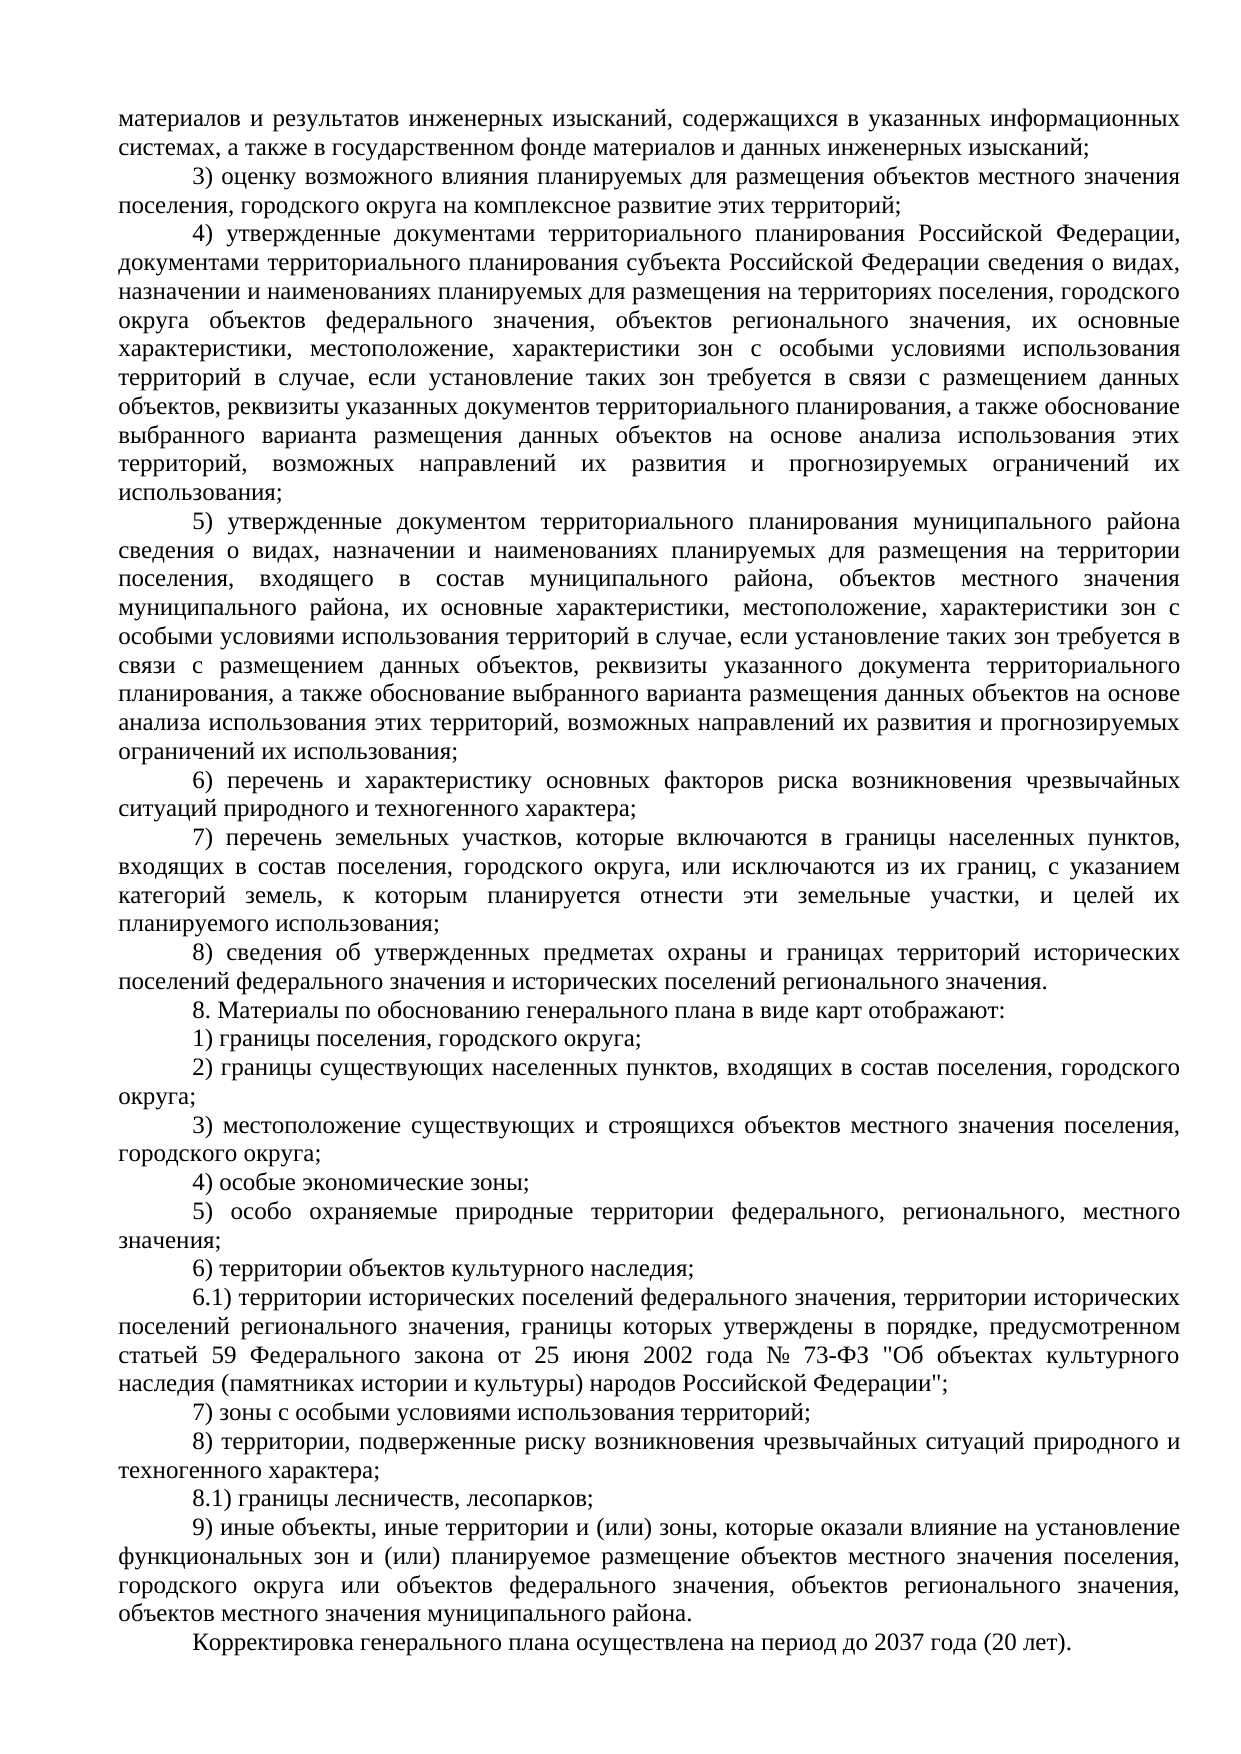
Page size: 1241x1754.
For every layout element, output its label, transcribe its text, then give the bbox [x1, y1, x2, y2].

text 7) перечень земельных участков, которые включаются в границы населенных пунктов, входящих в состав поселения, городского округа, или исключаются из их границ, с указанием категорий земель, к которым планируется отнести эти земельные участки, и целей их планируемого использования; [118, 822, 1181, 937]
text 3) местоположение существующих и строящихся объектов местного значения поселения, городского округа; [118, 1110, 1181, 1167]
text 5) утвержденные документом территориального планирования муниципального района сведения о видах, назначении и наименованиях планируемых для размещения на территории поселения, входящего в состав муниципального района, объектов местного значения муниципального района, их основные характеристики, местоположение, характеристики зон с особыми условиями использования территорий в случае, если установление таких зон требуется в связи с размещением данных объектов, реквизиты указанного документа территориального планирования, а также обоснование выбранного варианта размещения данных объектов на основе анализа использования этих территорий, возможных направлений их развития и прогнозируемых ограничений их использования; [118, 506, 1181, 765]
text Корректировка генерального плана осуществлена на период до 2037 года (20 лет). [118, 1627, 1181, 1656]
text 5) особо охраняемые природные территории федерального, регионального, местного значения; [118, 1196, 1181, 1253]
text 3) оценку возможного влияния планируемых для размещения объектов местного значения поселения, городского округа на комплексное развитие этих территорий; [118, 161, 1181, 218]
text 1) границы поселения, городского округа; [118, 1023, 1181, 1052]
text 8. Материалы по обоснованию генерального плана в виде карт отображают: [118, 995, 1181, 1023]
text 8.1) границы лесничеств, лесопарков; [118, 1483, 1181, 1512]
text 8) территории, подверженные риску возникновения чрезвычайных ситуаций природного и техногенного характера; [118, 1426, 1181, 1483]
text 6.1) территории исторических поселений федерального значения, территории исторических поселений регионального значения, границы которых утверждены в порядке, предусмотренном статьей 59 Федерального закона от 25 июня 2002 года № 73-ФЗ "Об объектах культурного наследия (памятниках истории и культуры) народов Российской Федерации"; [118, 1282, 1181, 1397]
text 7) зоны с особыми условиями использования территорий; [118, 1397, 1181, 1426]
text 4) особые экономические зоны; [118, 1167, 1181, 1196]
text 8) сведения об утвержденных предметах охраны и границах территорий исторических поселений федерального значения и исторических поселений регионального значения. [118, 937, 1181, 995]
text 4) утвержденные документами территориального планирования Российской Федерации, документами территориального планирования субъекта Российской Федерации сведения о видах, назначении и наименованиях планируемых для размещения на территориях поселения, городского округа объектов федерального значения, объектов регионального значения, их основные характеристики, местоположение, характеристики зон с особыми условиями использования территорий в случае, если установление таких зон требуется в связи с размещением данных объектов, реквизиты указанных документов территориального планирования, а также обоснование выбранного варианта размещения данных объектов на основе анализа использования этих территорий, возможных направлений их развития и прогнозируемых ограничений их использования; [118, 218, 1181, 506]
text 6) перечень и характеристику основных факторов риска возникновения чрезвычайных ситуаций природного и техногенного характера; [118, 765, 1181, 822]
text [118, 103, 1181, 161]
text 9) иные объекты, иные территории и (или) зоны, которые оказали влияние на установление функциональных зон и (или) планируемое размещение объектов местного значения поселения, городского округа или объектов федерального значения, объектов регионального значения, объектов местного значения муниципального района. [118, 1512, 1181, 1627]
text 6) территории объектов культурного наследия; [118, 1253, 1181, 1282]
text 2) границы существующих населенных пунктов, входящих в состав поселения, городского округа; [118, 1052, 1181, 1110]
